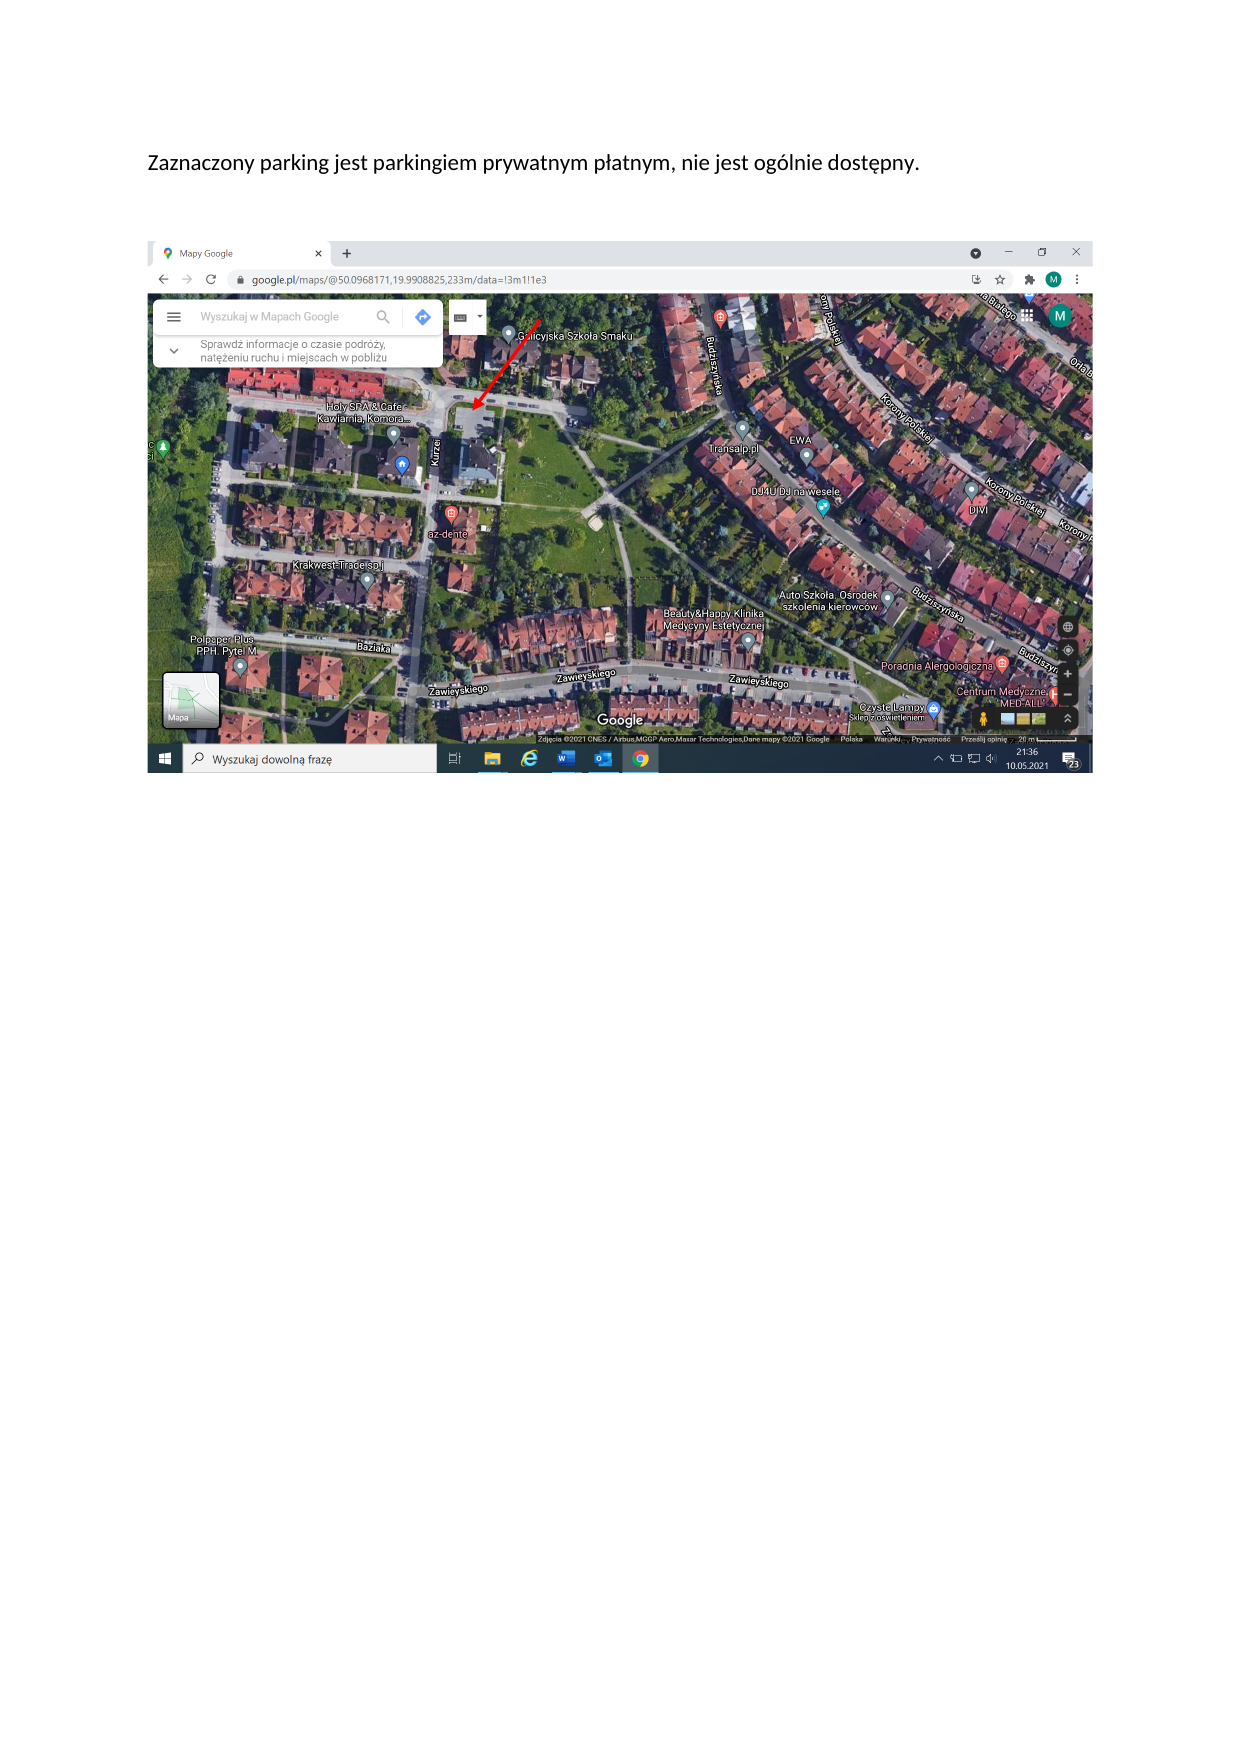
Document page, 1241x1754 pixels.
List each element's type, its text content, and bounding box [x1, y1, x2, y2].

picture [147, 241, 1093, 773]
text Zaznaczony parking jest parkingiem prywatnym płatnym, nie jest ogólnie dostępny. [148, 148, 1093, 176]
